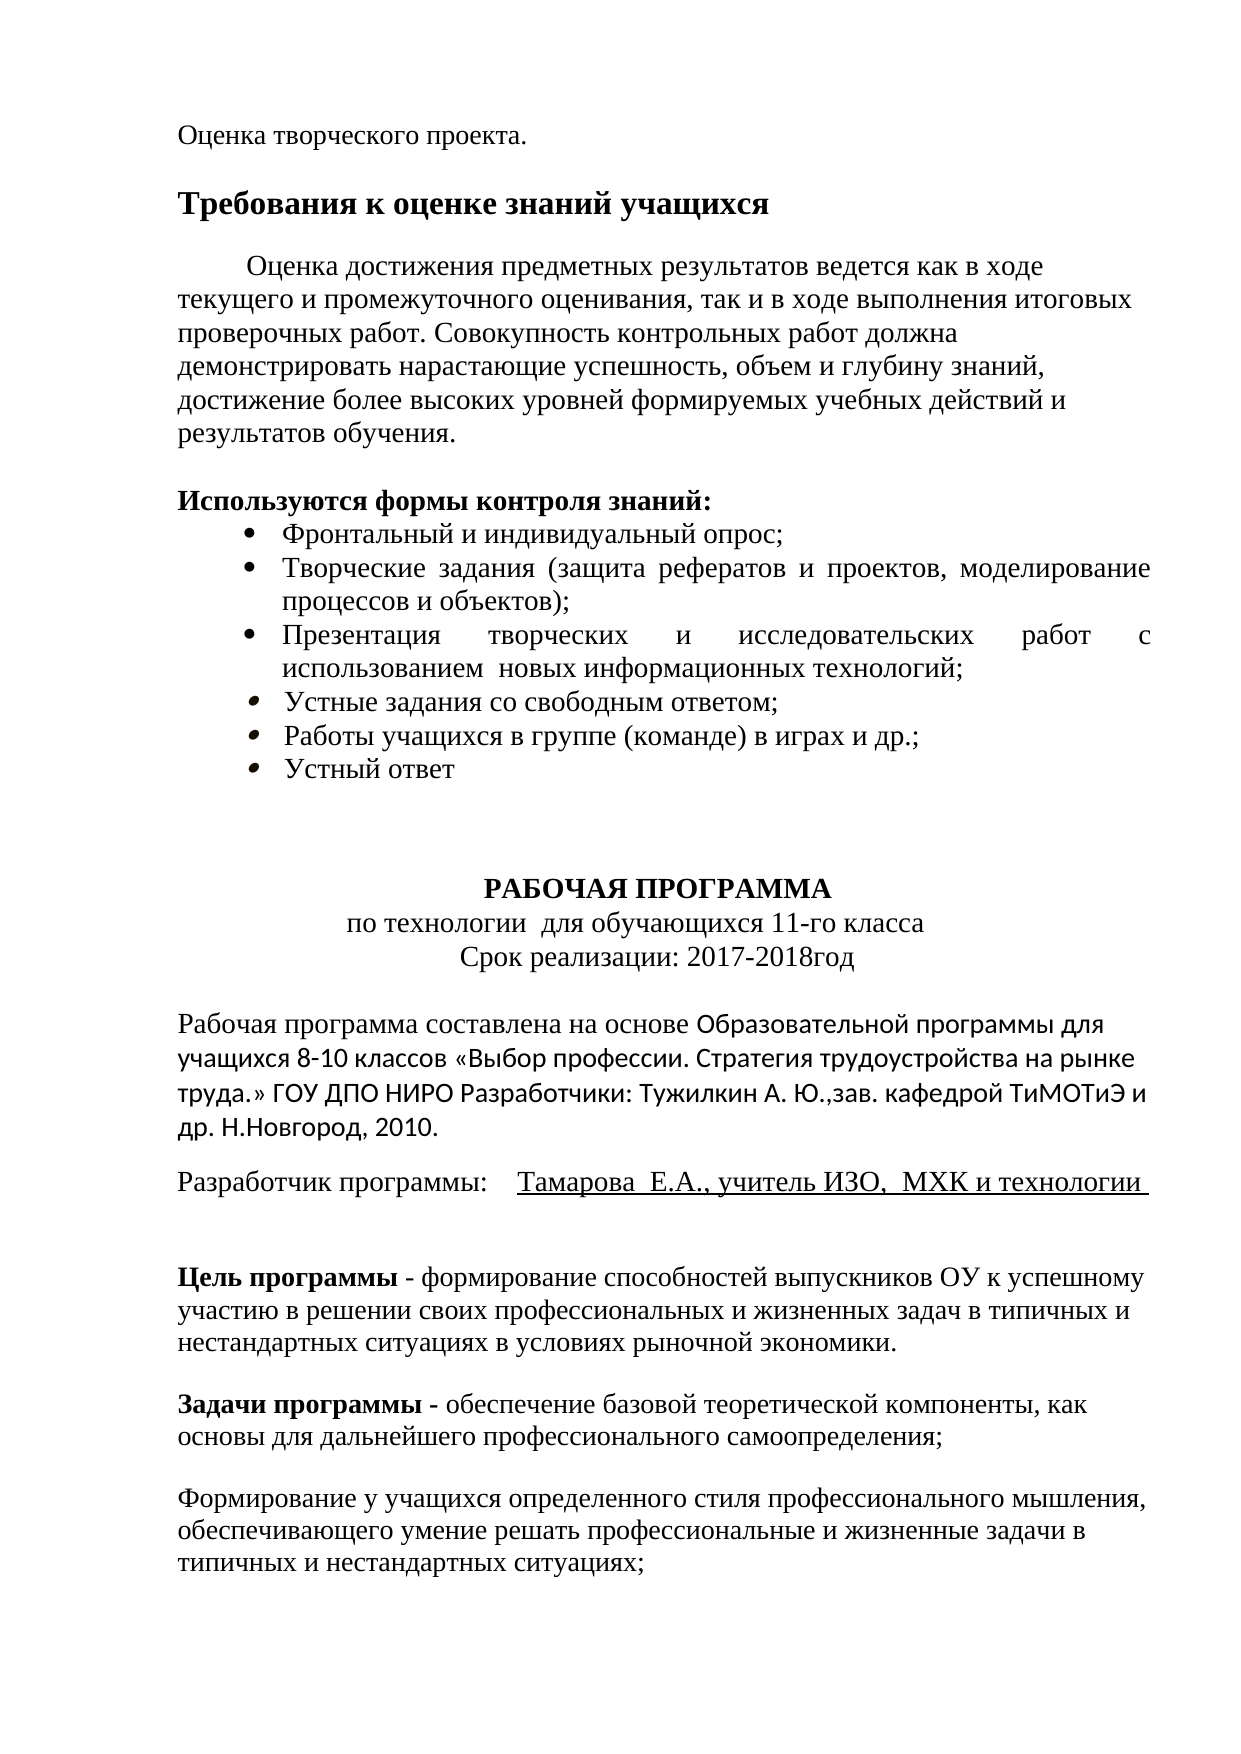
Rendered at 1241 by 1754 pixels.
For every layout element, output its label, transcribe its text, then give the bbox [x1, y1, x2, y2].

list Работы учащихся в группе (команде) в играх и др.; [246, 718, 1152, 751]
text Цель программы - формирование способностей выпускников ОУ к успешному участию в решении своих профессиональных и жизненных задач в типичных и нестандартных ситуациях в условиях рыночной экономики. [177, 1260, 1152, 1358]
text Рабочая программа составлена на основе Образовательной программы для учащихся 8-10 классов «Выбор профессии. Стратегия трудоустройства на рынке труда.» ГОУ ДПО НИРО Разработчики: Тужилкин А. Ю.,зав. кафедрой ТиМОТиЭ и др. Н.Новгород, 2010. [177, 1006, 1152, 1143]
text Оценка творческого проекта. [177, 118, 1149, 151]
text Формирование у учащихся определенного стиля профессионального мышления, обеспечивающего умение решать профессиональные и жизненные задачи в типичных и нестандартных ситуациях; [177, 1481, 1152, 1578]
text Задачи программы - обеспечение базовой теоретической компоненты, как основы для дальнейшего профессионального самоопределения; [177, 1387, 1152, 1452]
text Требования к оценке знаний учащихся [177, 183, 1152, 221]
list Устный ответ [246, 751, 1152, 785]
text Используются формы контроля знаний: [177, 483, 1152, 516]
list Фронтальный и индивидуальный опрос; [244, 516, 1152, 550]
list Устные задания со свободным ответом; [246, 684, 1152, 718]
text Разработчик программы: Тамарова Е.А., учитель ИЗО, МХК и технологии [148, 1164, 1152, 1198]
list Презентация творческих и исследовательских работ с использованием новых информационных технологий; [244, 617, 1152, 684]
text Оценка достижения предметных результатов ведется как в ходе текущего и промежуточного оценивания, так и в ходе выполнения итоговых проверочных работ. Совокупность контрольных работ должна демонстрировать нарастающие успешность, объем и глубину знаний, достижение более высоких уровней формируемых учебных действий и результатов обучения. [177, 248, 1152, 449]
text РАБОЧАЯ ПРОГРАММА по технологии для обучающихся 11-го класса Срок реализации: 2017-2018год [133, 872, 1152, 972]
list Творческие задания (защита рефератов и проектов, моделирование процессов и объектов); [244, 550, 1152, 617]
